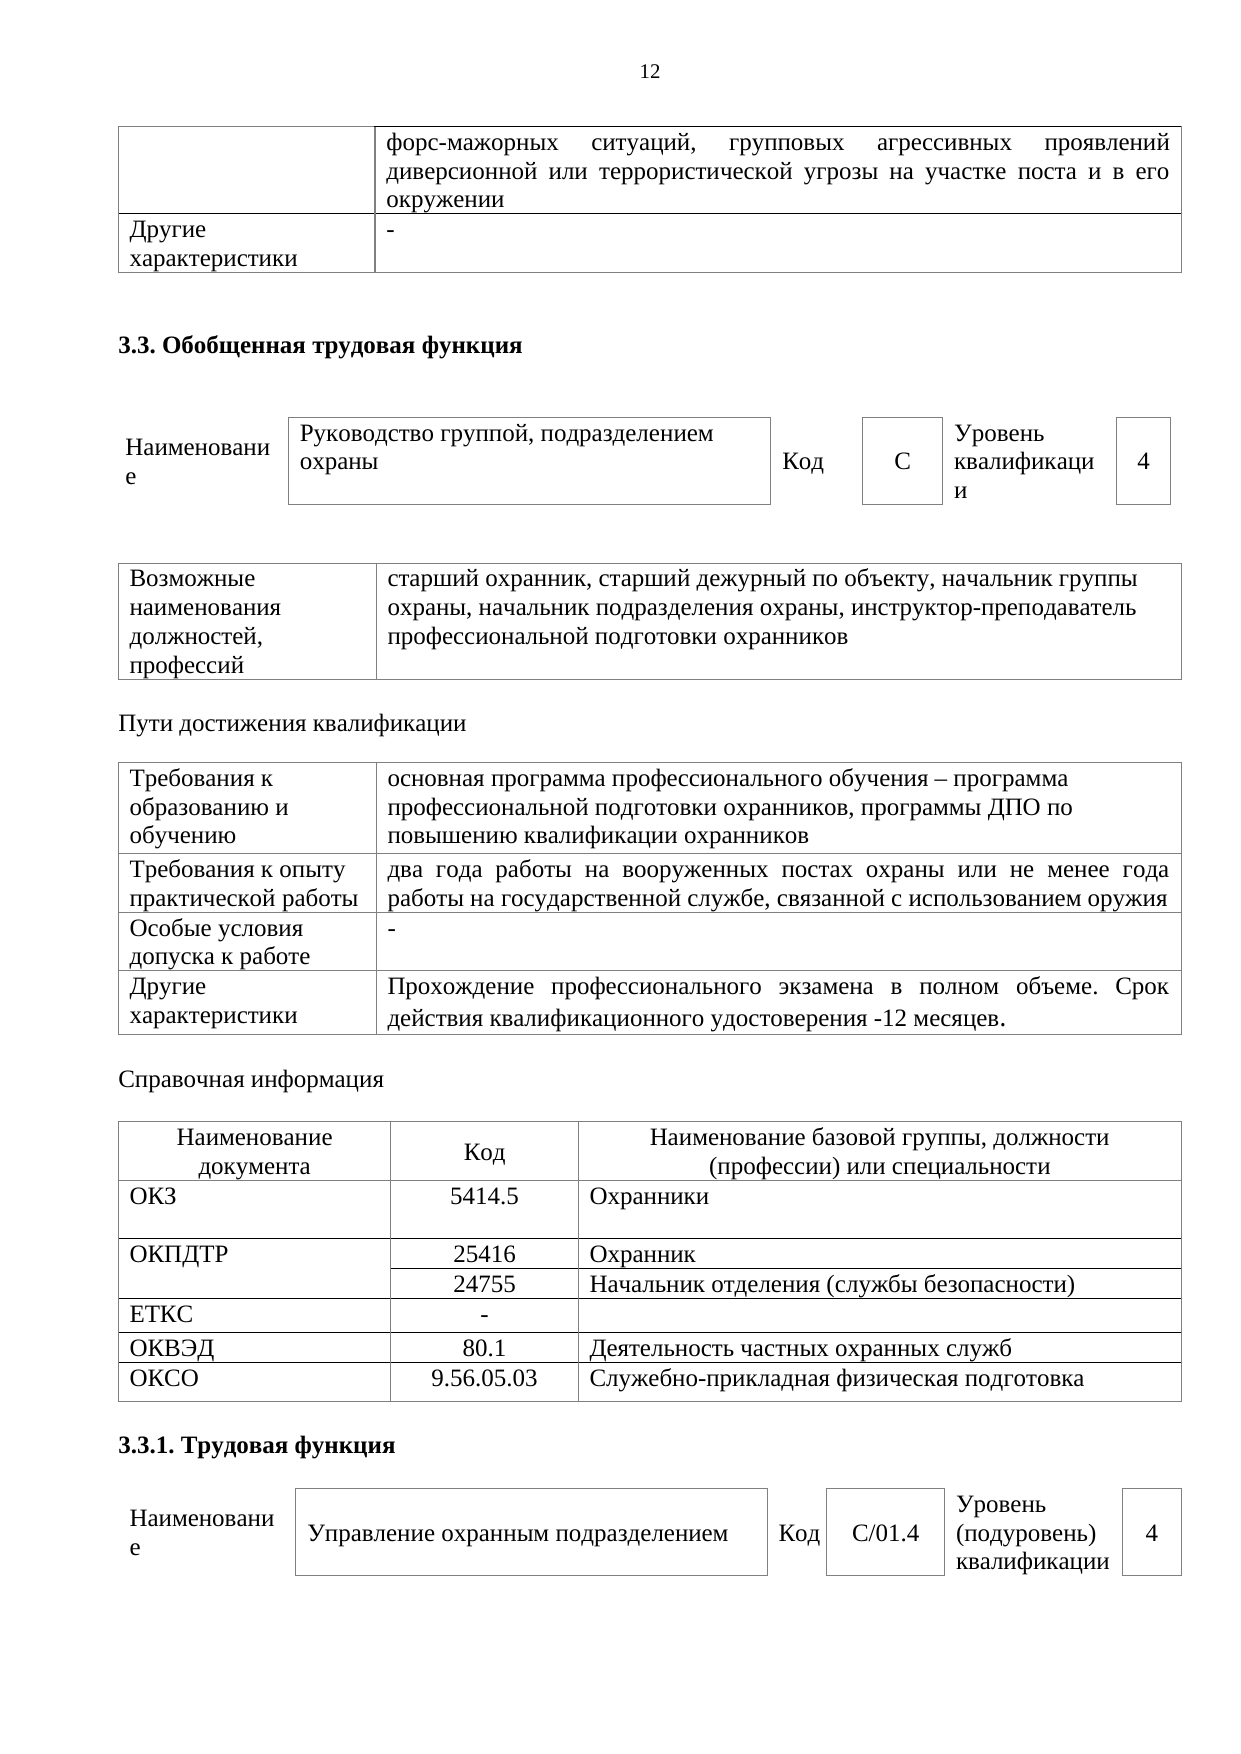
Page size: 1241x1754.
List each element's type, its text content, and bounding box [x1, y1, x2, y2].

table_header Код [771, 417, 862, 504]
table_cell ОКПДТР [119, 1239, 390, 1298]
text Справочная информация [118, 1064, 1181, 1092]
table_cell Прохождение профессионального экзамена в полном объеме. Срок действия квалификационного удостоверения -12 месяцев. [377, 971, 1181, 1034]
table_header 4 [1123, 1489, 1181, 1575]
table_header основная программа профессионального обучения – программа профессиональной подготовки охранников, программы ДПО по повышению квалификации охранников [377, 763, 1181, 853]
table_cell - [376, 214, 1181, 272]
table_header старший охранник, старший дежурный по объекту, начальник группы охраны, начальник подразделения охраны, инструктор-преподаватель профессиональной подготовки охранников [377, 564, 1181, 678]
table_cell Особые условия допуска к работе [119, 913, 376, 970]
text 3.3. Обобщенная трудовая функция [118, 330, 1181, 359]
table_cell [579, 1299, 1181, 1332]
table_header Руководство группой, подразделением охраны [289, 418, 770, 504]
table_cell Деятельность частных охранных служб [579, 1333, 1181, 1362]
table_header Возможные наименования должностей, профессий [119, 564, 376, 678]
table_header Наименование документа [119, 1122, 390, 1180]
table_cell Охранники [579, 1181, 1181, 1238]
table_header C/01.4 [827, 1489, 944, 1575]
table_header Наименование базовой группы, должности (профессии) или специальности [579, 1122, 1181, 1180]
table_header Уровень квалификации [943, 417, 1116, 504]
table_header 4 [1117, 418, 1170, 504]
table_cell 80.1 [391, 1333, 578, 1362]
table_header Требования к образованию и обучению [119, 763, 376, 853]
table_cell Другие характеристики [119, 214, 374, 272]
table_cell 5414.5 [391, 1181, 578, 1238]
table_cell Начальник отделения (службы безопасности) [579, 1269, 1181, 1298]
table_header Код [391, 1122, 578, 1180]
table_header C [863, 418, 942, 504]
table_cell Требования к опыту практической работы [119, 854, 376, 912]
table_cell Охранник [579, 1239, 1181, 1268]
table_cell ОКВЭД [119, 1333, 390, 1362]
table_cell - [377, 913, 1181, 970]
table_cell 24755 [391, 1269, 578, 1298]
table_cell ОКЗ [119, 1181, 390, 1238]
table_header Наименование [129, 417, 288, 504]
text 3.3.1. Трудовая функция [118, 1430, 1181, 1459]
table_cell 9.56.05.03 [391, 1363, 578, 1401]
table_cell 25416 [391, 1239, 578, 1268]
table_cell ЕТКС [119, 1299, 390, 1332]
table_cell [376, 127, 1181, 213]
table_header Управление охранным подразделением [296, 1489, 767, 1575]
table_header Наименование [118, 1488, 295, 1575]
table_header Уровень (подуровень) квалификации [945, 1488, 1122, 1575]
table_cell Служебно-прикладная физическая подготовка [579, 1363, 1181, 1401]
text Пути достижения квалификации [118, 708, 1181, 737]
table_cell Другие характеристики [119, 971, 376, 1034]
table_cell два года работы на вооруженных постах охраны или не менее года работы на государственной службе, связанной с использованием оружия [377, 854, 1181, 912]
table_header Код [768, 1488, 826, 1575]
table_cell ОКСО [119, 1363, 390, 1401]
table_cell - [391, 1299, 578, 1332]
